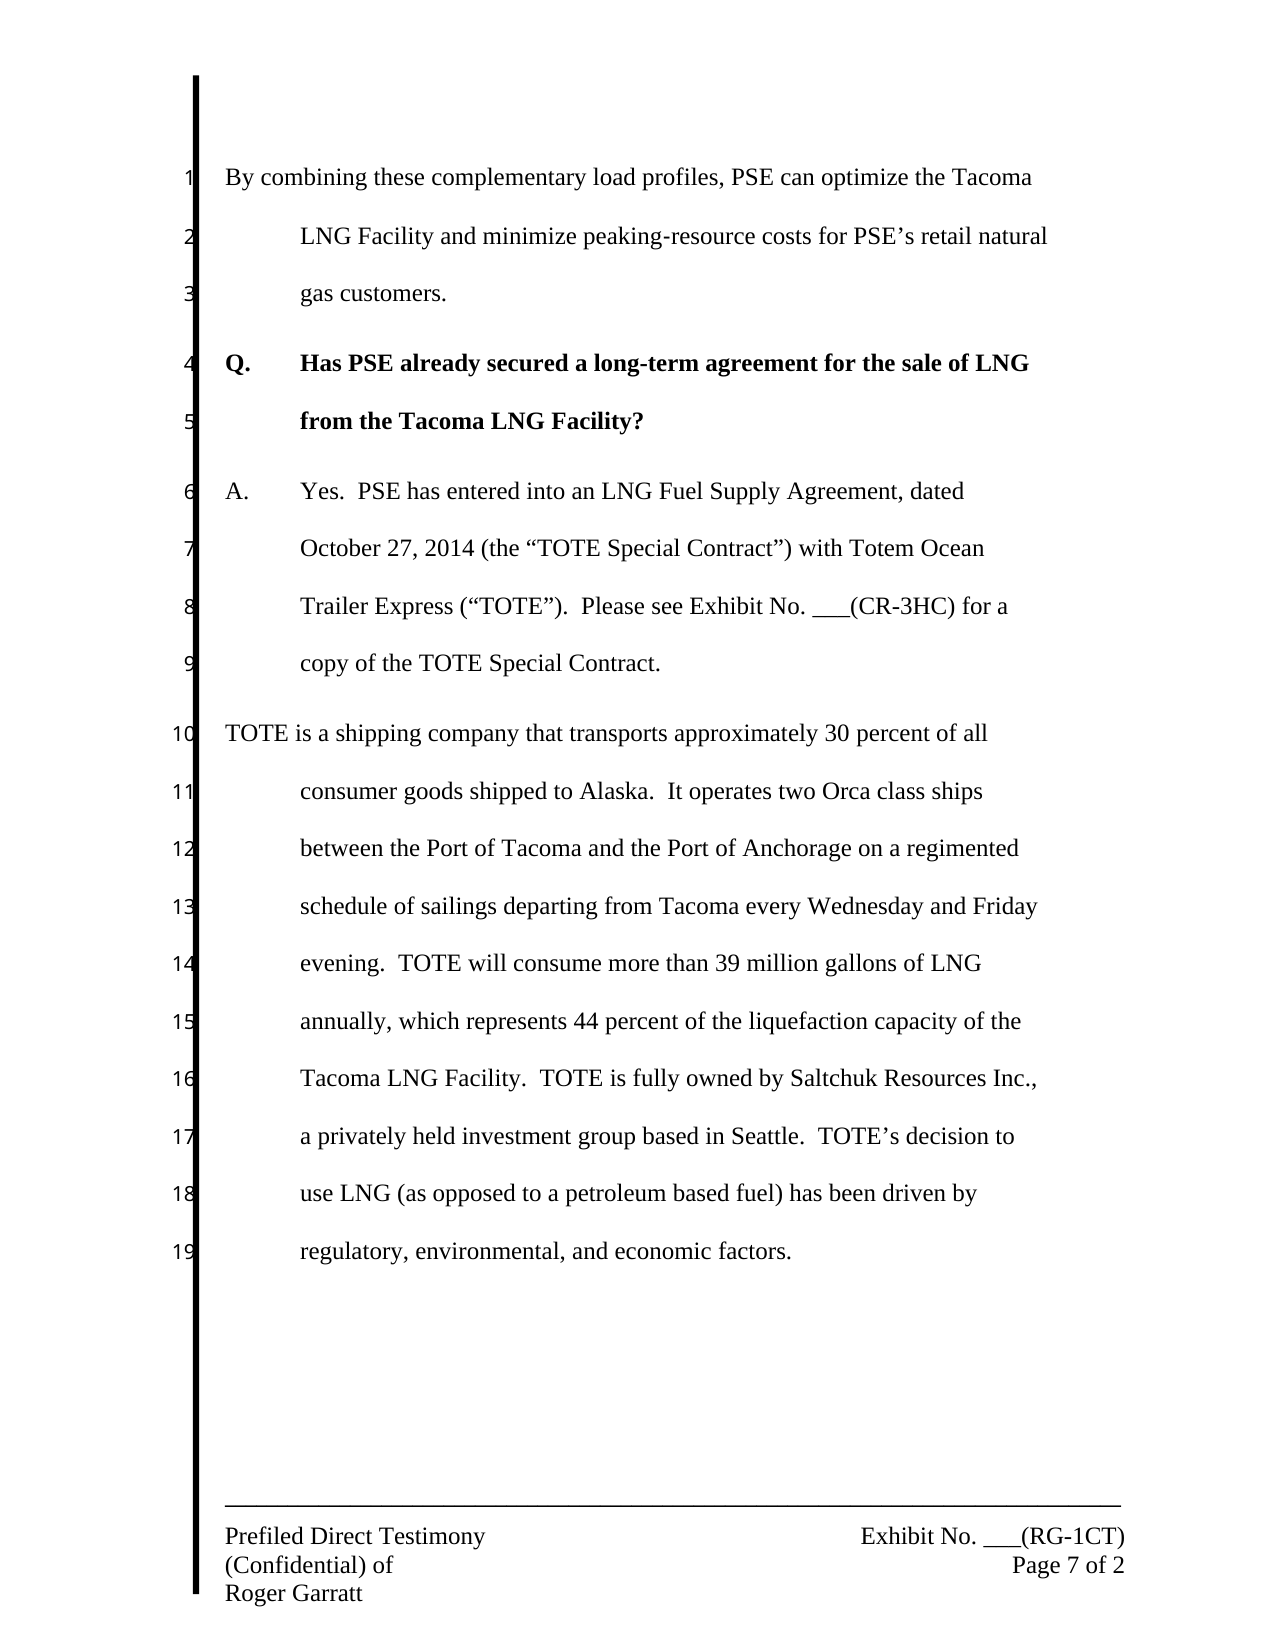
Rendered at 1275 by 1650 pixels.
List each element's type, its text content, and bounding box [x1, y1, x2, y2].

text Q. Has PSE already secured a long-term agreement for the sale of LNG from the Tacoma LNG Facility? [225, 348, 1050, 435]
text By combining these complementary load profiles, PSE can optimize the Tacoma LNG Facility and minimize peaking‐resource costs for PSE’s retail natural gas customers. [225, 162, 1050, 307]
text TOTE is a shipping company that transports approximately 30 percent of all consumer goods shipped to Alaska. It operates two Orca class ships between the Port of Tacoma and the Port of Anchorage on a regimented schedule of sailings departing from Tacoma every Wednesday and Friday evening. TOTE will consume more than 39 million gallons of LNG annually, which represents 44 percent of the liquefaction capacity of the Tacoma LNG Facility. TOTE is fully owned by Saltchuk Resources Inc., a privately held investment group based in Seattle. TOTE’s decision to use LNG (as opposed to a petroleum based fuel) has been driven by regulatory, environmental, and economic factors. [225, 718, 1050, 1265]
text A. Yes. PSE has entered into an LNG Fuel Supply Agreement, dated October 27, 2014 (the “TOTE Special Contract”) with Totem Ocean Trailer Express (“TOTE”). Please see Exhibit No. ___(CR-3HC) for a copy of the TOTE Special Contract. [225, 476, 1050, 677]
